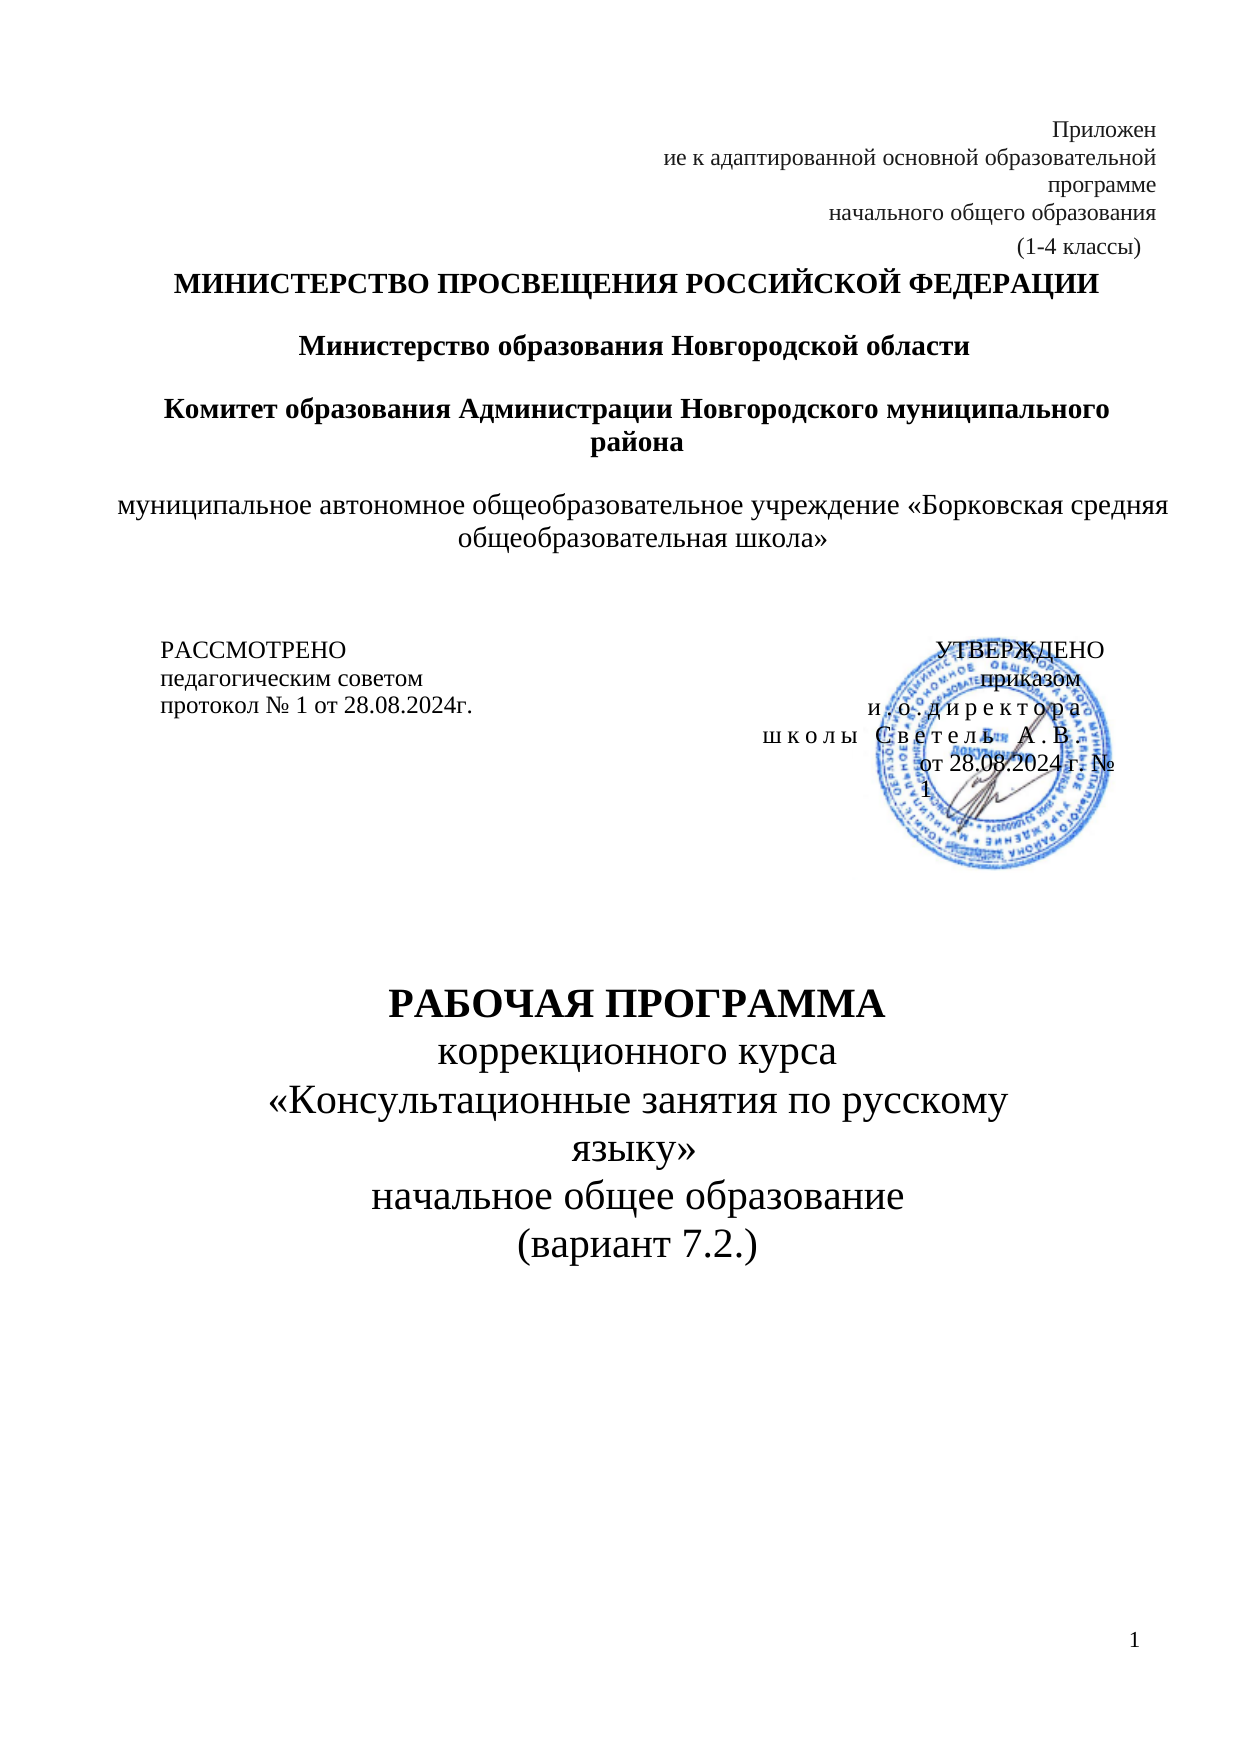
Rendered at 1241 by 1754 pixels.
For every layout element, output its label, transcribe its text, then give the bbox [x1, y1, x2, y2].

text «Консультационные занятия по русскому языку» [216, 1074, 1060, 1170]
text Министерство образования Новгородской области [127, 328, 1141, 362]
text коррекционного курса [214, 1027, 1060, 1074]
text Комитет образования Администрации Новгородского муниципального района [133, 391, 1141, 458]
table_header РАССМОТРЕНО педагогическим советом протокол № 1 от 28.08.2024г. [139, 636, 757, 803]
text МИНИСТЕРСТВО ПРОСВЕЩЕНИЯ РОССИЙСКОЙ ФЕДЕРАЦИИ [132, 266, 1141, 299]
text РАБОЧАЯ ПРОГРАММА [214, 979, 1060, 1027]
text (1-4 классы) [132, 232, 1141, 259]
table_header УТВЕРЖДЕНО приказом и.о.директора школы Светель А.В. от 28.08.2024 г. № 1 [757, 636, 1125, 803]
text начальное общее образование [216, 1170, 1060, 1218]
text муниципальное автономное общеобразовательное учреждение «Борковская средняя общеобразовательная школа» [106, 487, 1180, 554]
text (вариант 7.2.) [214, 1218, 1060, 1266]
text Приложение к адаптированной основной образовательной программе [601, 115, 1156, 198]
picture [852, 803, 1117, 880]
text начального общего образования [106, 198, 1156, 226]
